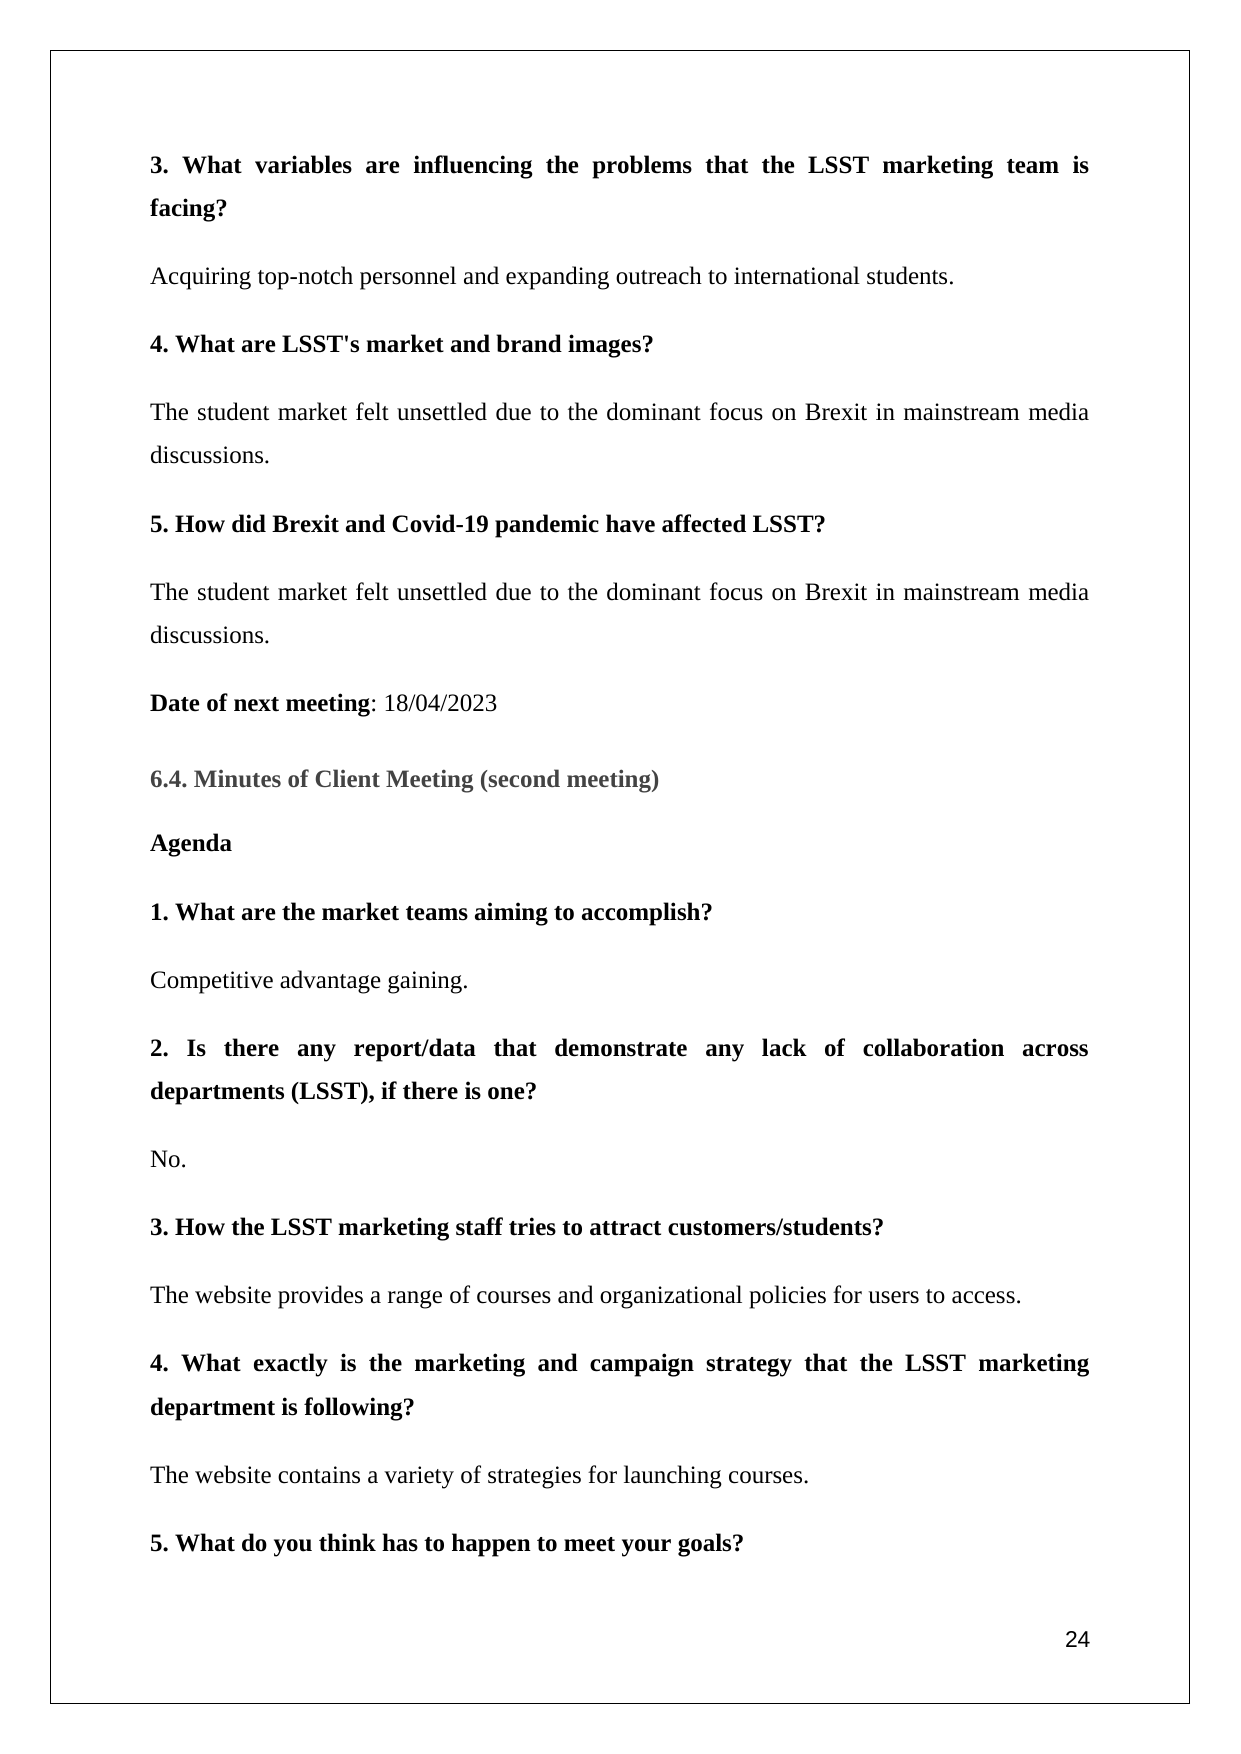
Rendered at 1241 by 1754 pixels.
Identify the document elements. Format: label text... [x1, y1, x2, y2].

text Competitive advantage gaining. [150, 965, 1090, 993]
text 4. What exactly is the marketing and campaign strategy that the LSST marketing department is following? [150, 1348, 1090, 1420]
text The student market felt unsettled due to the dominant focus on Brexit in mainstream media discussions. [150, 577, 1090, 649]
text No. [150, 1144, 1090, 1173]
text The website contains a variety of strategies for launching courses. [150, 1460, 1090, 1488]
text 3. What variables are influencing the problems that the LSST marketing team is facing? [150, 150, 1090, 222]
text 1. What are the market teams aiming to accomplish? [150, 897, 1090, 925]
text 5. How did Brexit and Covid-19 pandemic have affected LSST? [150, 509, 1090, 537]
text Agenda [150, 828, 1090, 857]
text 2. Is there any report/data that demonstrate any lack of collaboration across departments (LSST), if there is one? [150, 1033, 1090, 1105]
subtitle 6.4. Minutes of Client Meeting (second meeting) [150, 764, 1090, 793]
text Date of next meeting: 18/04/2023 [150, 688, 1090, 717]
text The website provides a range of courses and organizational policies for users to access. [150, 1280, 1090, 1309]
text The student market felt unsettled due to the dominant focus on Brexit in mainstream media discussions. [150, 397, 1090, 469]
text 5. What do you think has to happen to meet your goals? [150, 1528, 1090, 1557]
text 3. How the LSST marketing staff tries to attract customers/students? [150, 1212, 1090, 1241]
text Acquiring top-notch personnel and expanding outreach to international students. [150, 261, 1090, 290]
text 4. What are LSST's market and brand images? [150, 329, 1090, 358]
